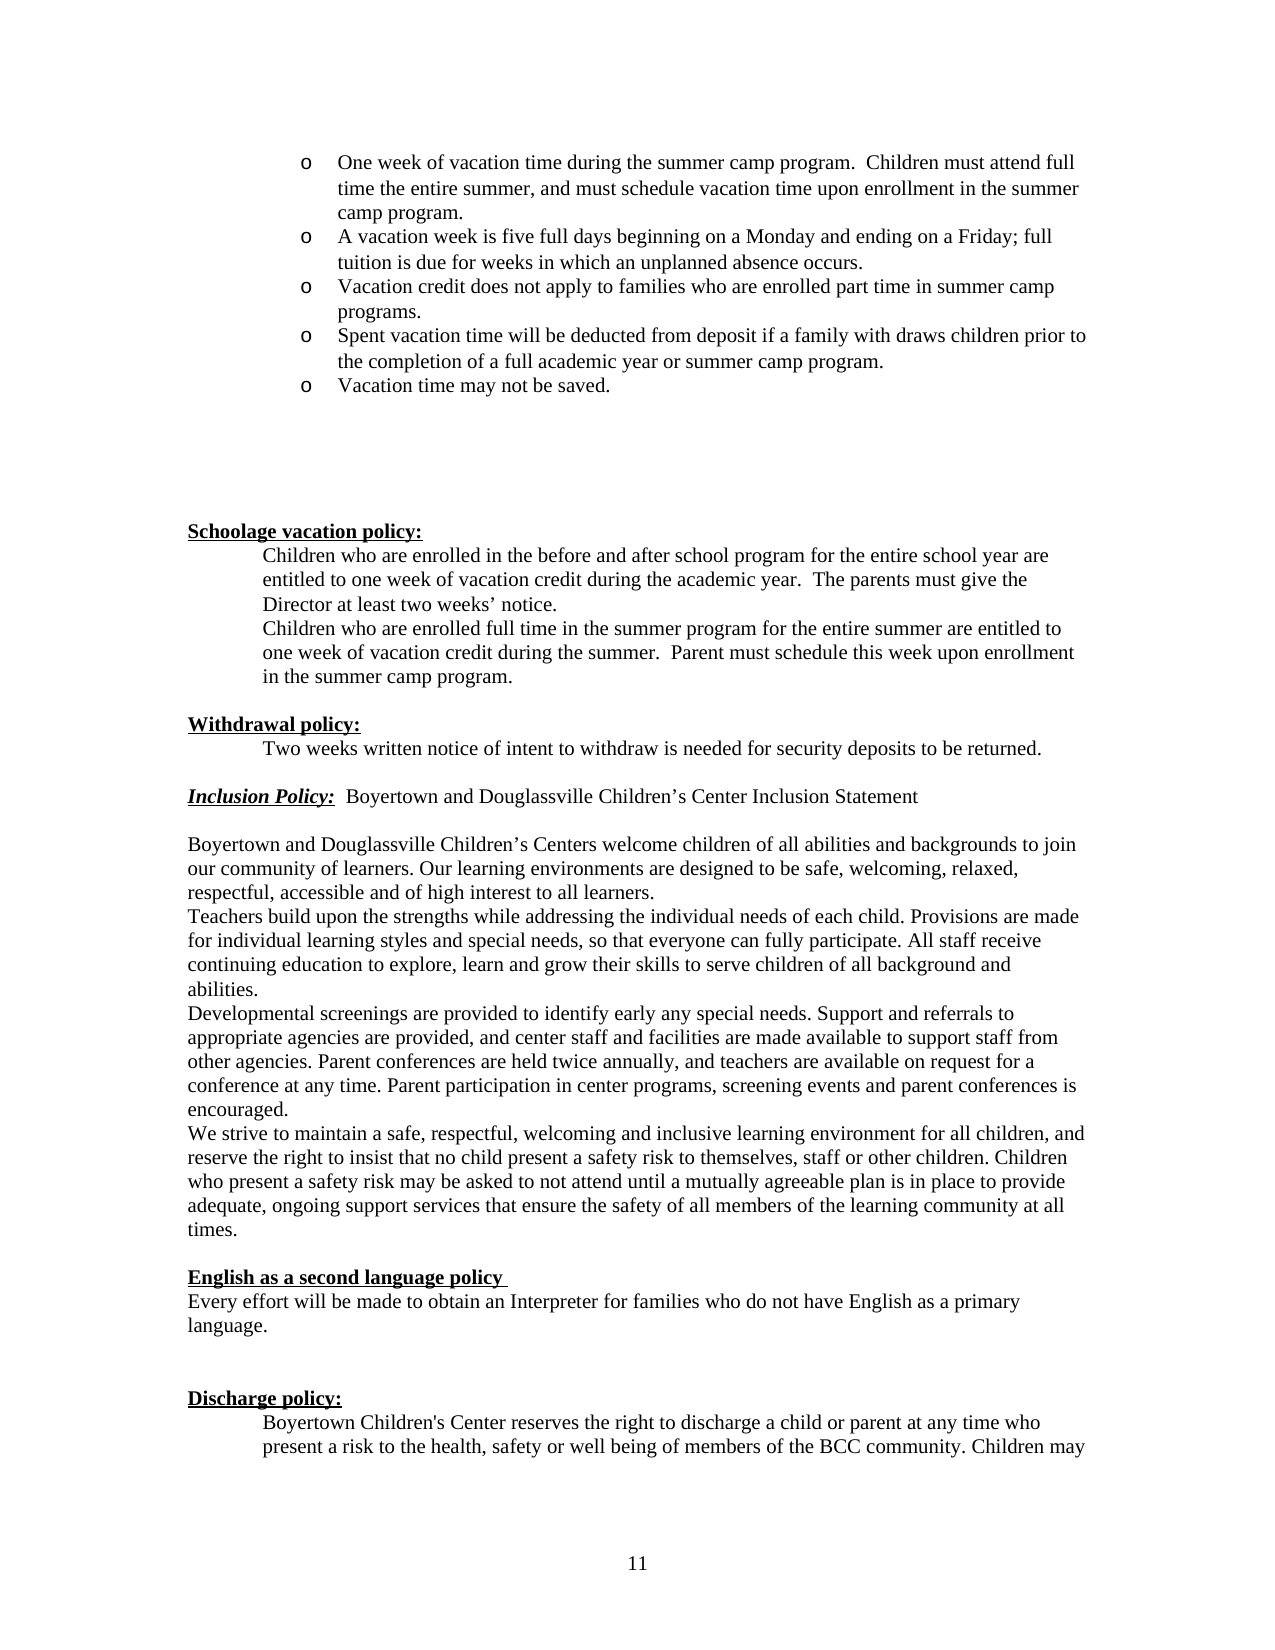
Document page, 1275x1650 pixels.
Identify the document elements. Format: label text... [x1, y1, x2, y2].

list A vacation week is five full days beginning on a Monday and ending on a Friday; full tuition is due for weeks in which an unplanned absence occurs. [300, 224, 1087, 274]
text Children who are enrolled in the before and after school program for the entire school year are entitled to one week of vacation credit during the academic year. The parents must give the Director at least two weeks’ notice. [262, 543, 1087, 616]
list One week of vacation time during the summer camp program. Children must attend full time the entire summer, and must schedule vacation time upon enrollment in the summer camp program. [300, 150, 1087, 224]
text Teachers build upon the strengths while addressing the individual needs of each child. Provisions are made for individual learning styles and special needs, so that everyone can fully participate. All staff receive continuing education to explore, learn and grow their skills to serve children of all background and abilities. [187, 904, 1087, 1001]
text Boyertown and Douglassville Children’s Centers welcome children of all abilities and backgrounds to join our community of learners. Our learning environments are designed to be safe, welcoming, relaxed, respectful, accessible and of high interest to all learners. [187, 832, 1087, 904]
text Schoolage vacation policy: [187, 519, 1087, 543]
text Discharge policy: [187, 1386, 1087, 1409]
text Inclusion Policy: Boyertown and Douglassville Children’s Center Inclusion Statement [187, 760, 1087, 808]
text We strive to maintain a safe, respectful, welcoming and inclusive learning environment for all children, and reserve the right to insist that no child present a safety risk to themselves, staff or other children. Children who present a safety risk may be asked to not attend until a mutually agreeable plan is in place to provide adequate, ongoing support services that ensure the safety of all members of the learning community at all times. [187, 1121, 1087, 1241]
list Spent vacation time will be deducted from deposit if a family with draws children prior to the completion of a full academic year or summer camp program. [300, 323, 1087, 373]
text Developmental screenings are provided to identify early any special needs. Support and referrals to appropriate agencies are provided, and center staff and facilities are made available to support staff from other agencies. Parent conferences are held twice annually, and teachers are available on request for a conference at any time. Parent participation in center programs, screening events and parent conferences is encouraged. [187, 1001, 1087, 1121]
text Every effort will be made to obtain an Interpreter for families who do not have English as a primary language. [187, 1289, 1087, 1337]
text Two weeks written notice of intent to withdraw is needed for security deposits to be returned. [187, 736, 1087, 760]
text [262, 1409, 1087, 1458]
list Vacation credit does not apply to families who are enrolled part time in summer camp programs. [300, 274, 1087, 323]
text Withdrawal policy: [187, 712, 1087, 736]
text English as a second language policy [187, 1265, 1087, 1289]
text Children who are enrolled full time in the summer program for the entire summer are entitled to one week of vacation credit during the summer. Parent must schedule this week upon enrollment in the summer camp program. [262, 616, 1087, 688]
list Vacation time may not be saved. [300, 373, 1087, 399]
